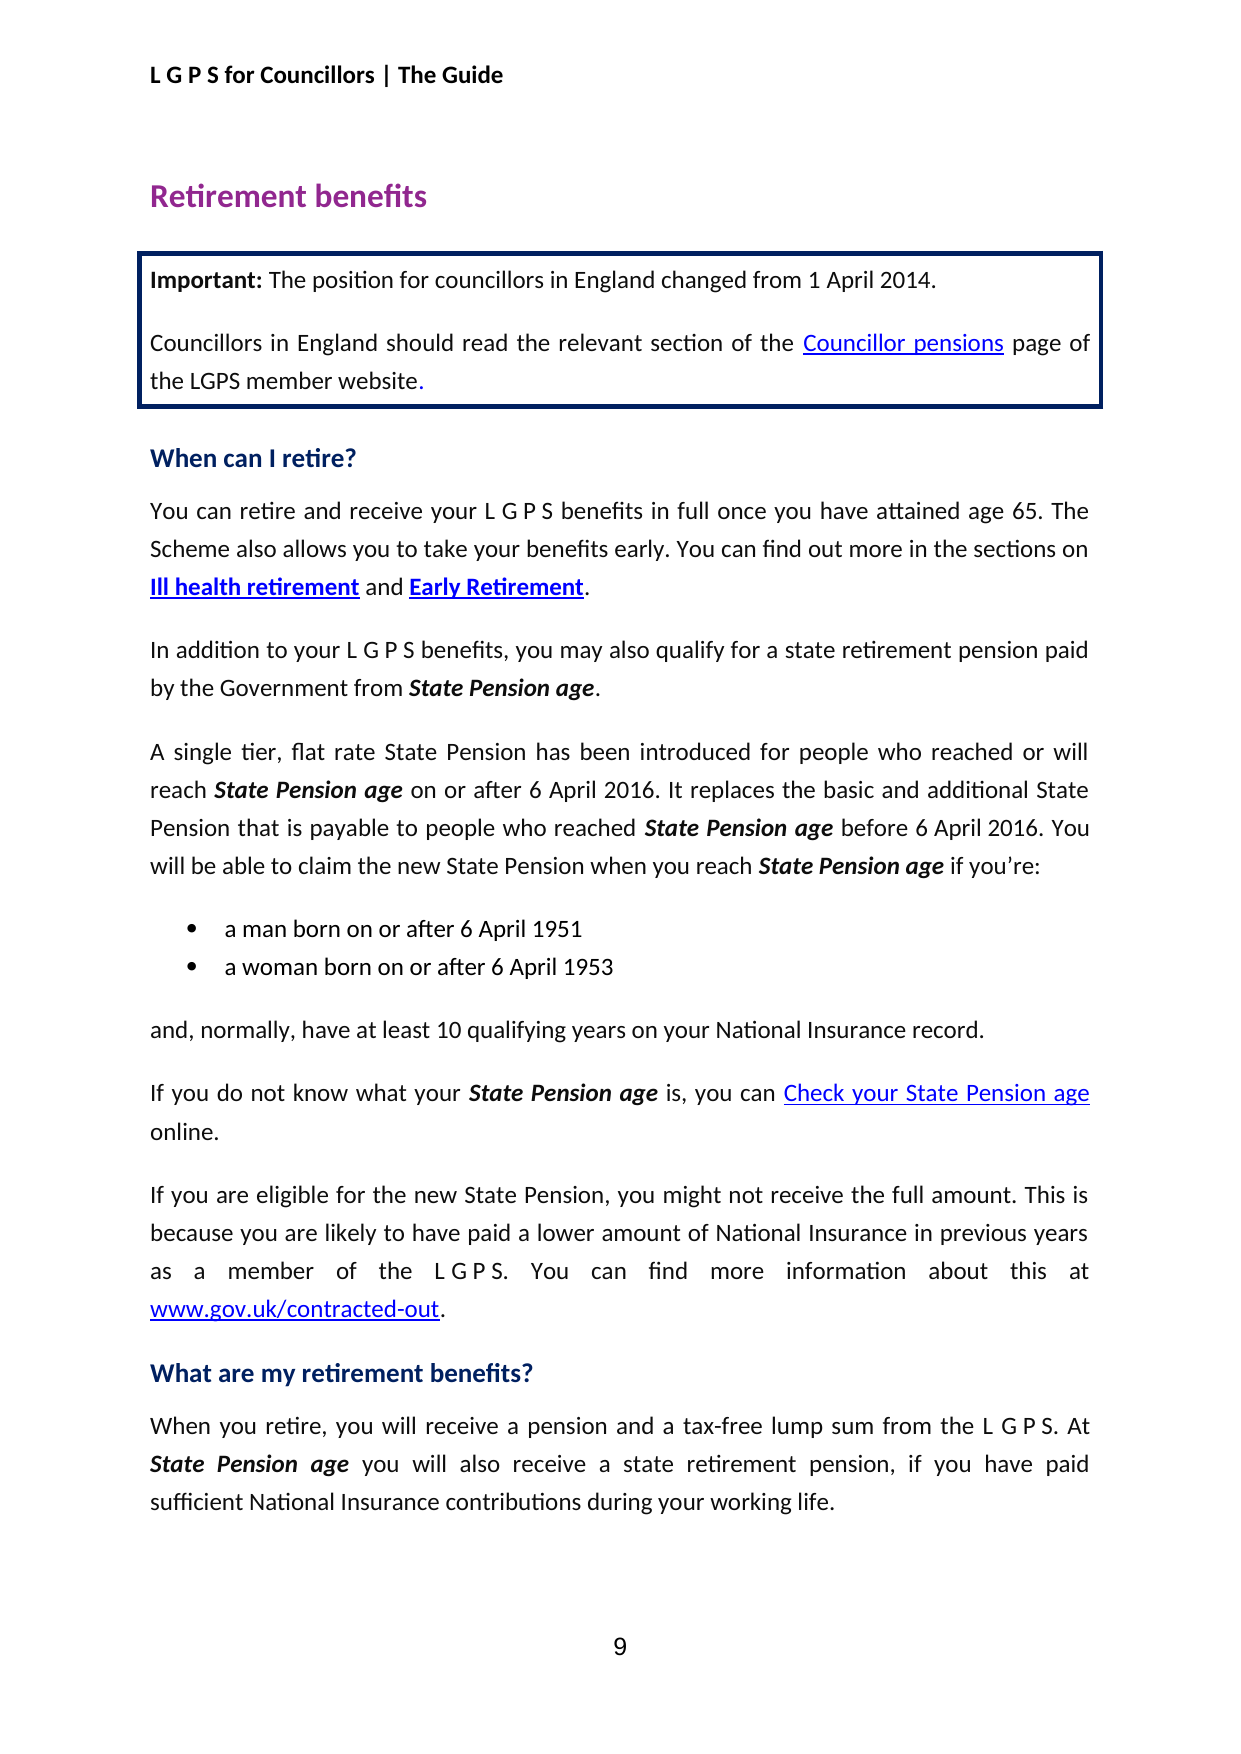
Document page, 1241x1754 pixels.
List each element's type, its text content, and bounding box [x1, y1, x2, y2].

text A single tier, flat rate State Pension has been introduced for people who reached or will reach State Pension age on or after 6 April 2016. It replaces the basic and additional State Pension that is payable to people who reached State Pension age before 6 April 2016. You will be able to claim the new State Pension when you reach State Pension age if you’re: [150, 736, 1090, 881]
subtitle When can I retire? [150, 441, 1090, 474]
text If you do not know what your State Pension age is, you can Check your State Pension age online. [150, 1077, 1090, 1146]
subtitle Retirement benefits [150, 175, 1090, 216]
list a man born on or after 6 April 1951 [187, 913, 1090, 944]
text Important: The position for councillors in England changed from 1 April 2014. [142, 256, 1099, 294]
list a woman born on or after 6 April 1953 [187, 951, 1090, 982]
text If you are eligible for the new State Pension, you might not receive the full amount. This is because you are likely to have paid a lower amount of National Insurance in previous years as a member of the L G P S. You can find more information about this at www.gov.uk/contracted-out. [150, 1179, 1090, 1324]
text Councillors in England should read the relevant section of the Councillor pensions page of the LGPS member website. [142, 314, 1099, 404]
text In addition to your L G P S benefits, you may also qualify for a state retirement pension paid by the Government from State Pension age. [150, 634, 1090, 703]
subtitle What are my retirement benefits? [150, 1356, 1090, 1389]
text When you retire, you will receive a pension and a tax-free lump sum from the L G P S. At State Pension age you will also receive a state retirement pension, if you have paid sufficient National Insurance contributions during your working life. [150, 1410, 1090, 1517]
text and, normally, have at least 10 qualifying years on your National Insurance record. [150, 1014, 1090, 1045]
text You can retire and receive your L G P S benefits in full once you have attained age 65. The Scheme also allows you to take your benefits early. You can find out more in the sections on Ill health retirement and Early Retirement. [150, 495, 1090, 602]
